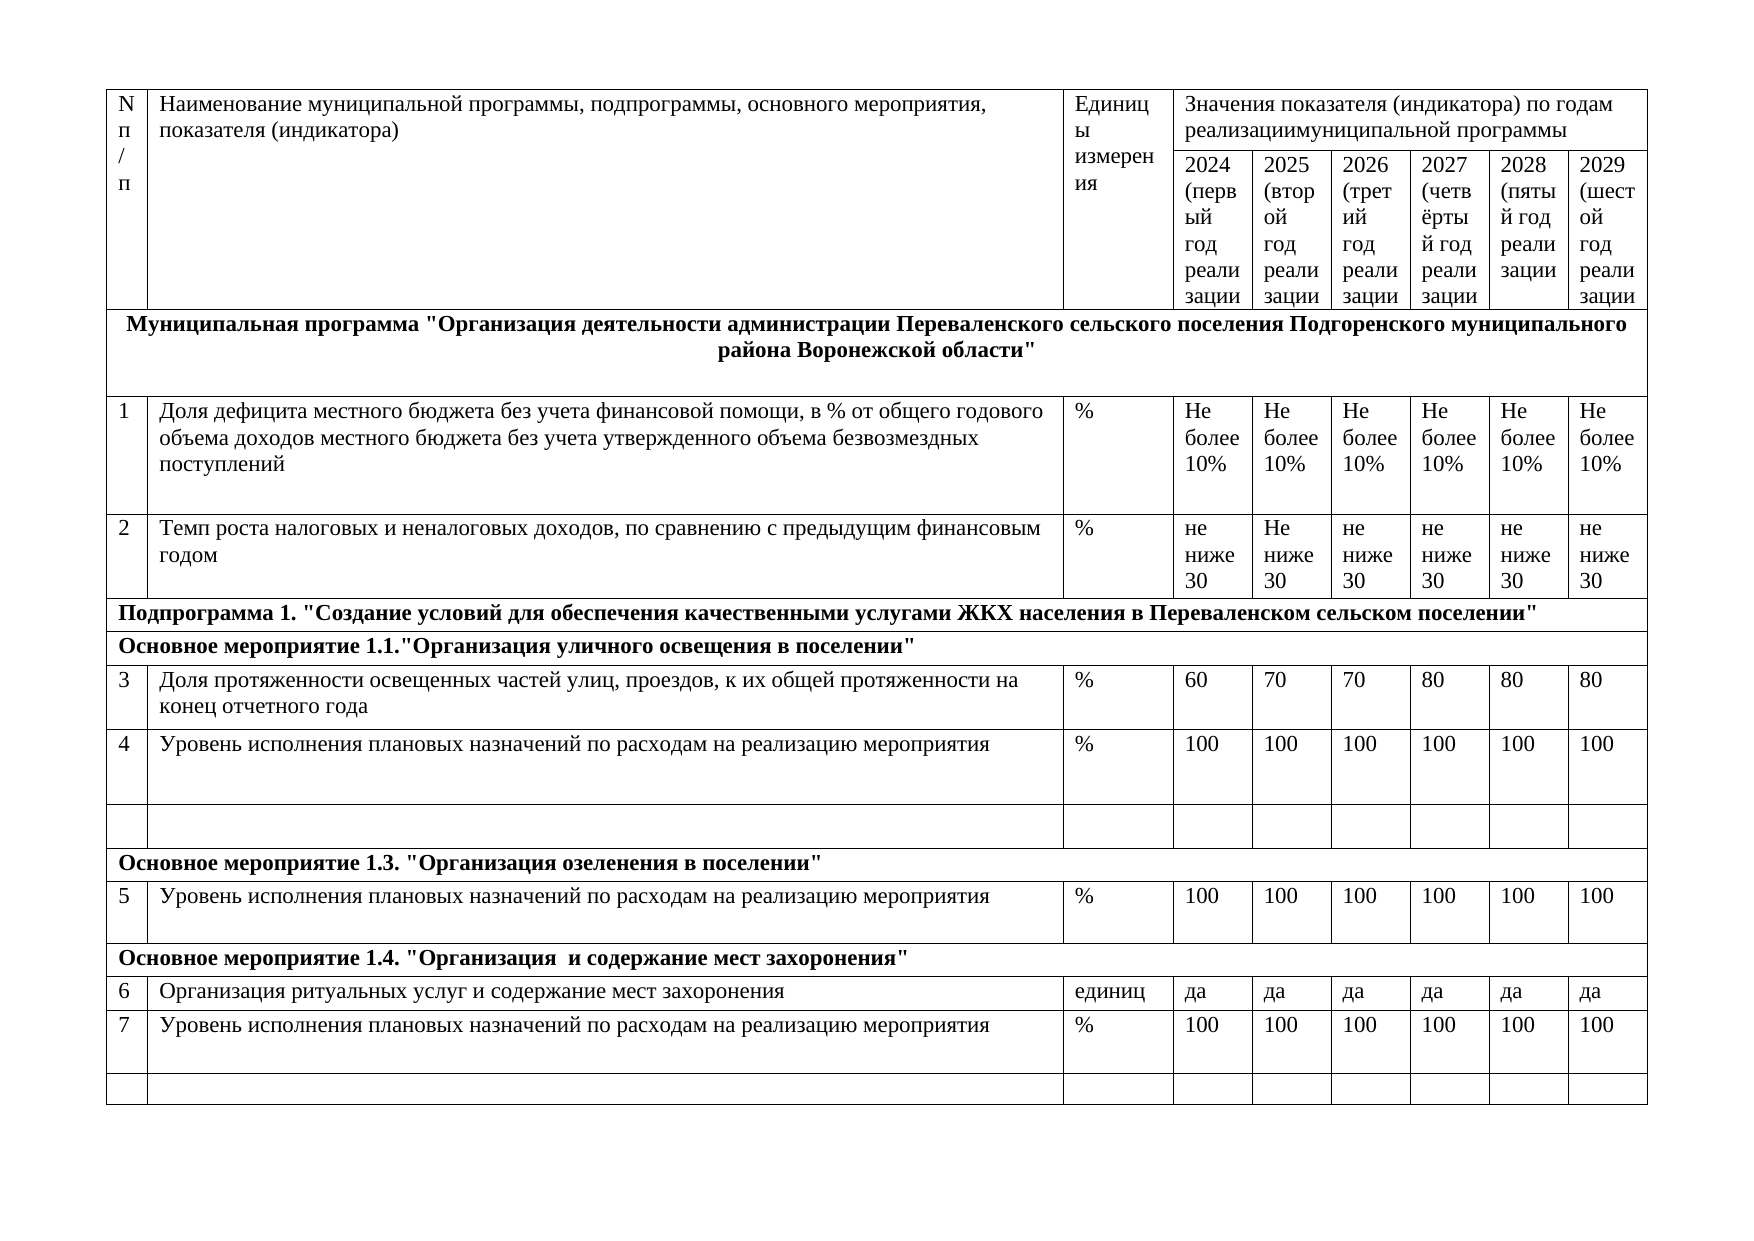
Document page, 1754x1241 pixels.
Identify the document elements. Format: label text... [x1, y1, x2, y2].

table_cell 2 [107, 515, 147, 598]
table_cell 2024 (первый год реализации [1174, 151, 1252, 309]
table_cell 2029 (шестой год реализации [1569, 151, 1647, 309]
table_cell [148, 1011, 1063, 1073]
table_cell [107, 805, 147, 848]
table_cell Не более 10% [1174, 397, 1252, 513]
table_cell да [1332, 977, 1410, 1010]
table_cell [1253, 805, 1331, 848]
table_cell 100 [1569, 730, 1647, 804]
table_cell 100 [1332, 730, 1410, 804]
table_cell % [1064, 397, 1173, 513]
table_cell [1569, 805, 1647, 848]
table_cell [1253, 1074, 1331, 1104]
table_cell [1174, 805, 1252, 848]
table_cell [1332, 1074, 1410, 1104]
table_cell 2028 (пятый год реализации [1490, 151, 1568, 309]
table_cell 100 [1569, 882, 1647, 943]
table_cell % [1064, 666, 1173, 729]
table_cell [1064, 805, 1173, 848]
table_cell 70 [1253, 666, 1331, 729]
table_cell % [1064, 1011, 1173, 1073]
table_cell Темп роста налоговых и неналоговых доходов, по сравнению с предыдущим финансовым годом [148, 515, 1063, 598]
table_cell 100 [1411, 882, 1489, 943]
table_cell не ниже 30 [1569, 515, 1647, 598]
table_cell Не более 10% [1253, 397, 1331, 513]
table_cell [148, 805, 1063, 848]
table_cell 100 [1174, 882, 1252, 943]
table_cell [1411, 805, 1489, 848]
table_cell 100 [1253, 882, 1331, 943]
table_cell 100 [1253, 1011, 1331, 1073]
table_cell 100 [1174, 730, 1252, 804]
table_cell Наименование муниципальной программы, подпрограммы, основного мероприятия, показателя (индикатора) [148, 90, 1063, 309]
table_cell не ниже 30 [1411, 515, 1489, 598]
table_cell 100 [1490, 1011, 1568, 1073]
table_cell 1 [107, 397, 147, 513]
table_cell Единицы измерения [1064, 90, 1173, 309]
table_cell 2026 (третий год реализации [1332, 151, 1410, 309]
table_cell % [1064, 730, 1173, 804]
table_cell Уровень исполнения плановых назначений по расходам на реализацию мероприятия [148, 882, 1063, 943]
table_cell 100 [1253, 730, 1331, 804]
table_cell 100 [1490, 882, 1568, 943]
table_cell единиц [1064, 977, 1173, 1010]
table_cell Основное мероприятие 1.3. "Организация озеленения в поселении" [107, 849, 1647, 881]
table_cell Уровень исполнения плановых назначений по расходам на реализацию мероприятия [148, 730, 1063, 804]
table_cell 100 [1490, 730, 1568, 804]
table_cell 6 [107, 977, 147, 1010]
table_cell 100 [1174, 1011, 1252, 1073]
table_cell Муниципальная программа "Организация деятельности администрации Переваленского сельского поселения Подгоренского муниципального района Воронежской области" [107, 310, 1647, 396]
table_cell [1174, 1074, 1252, 1104]
table_cell 70 [1332, 666, 1410, 729]
table_cell 100 [1569, 1011, 1647, 1073]
table_cell Организация ритуальных услуг и содержание мест захоронения [148, 977, 1063, 1010]
table_cell 100 [1411, 730, 1489, 804]
table_cell [1490, 1074, 1568, 1104]
table_cell [1490, 805, 1568, 848]
table_cell да [1174, 977, 1252, 1010]
table_cell Не ниже 30 [1253, 515, 1331, 598]
table_cell не ниже 30 [1174, 515, 1252, 598]
table_cell 2025 (второй год реализации [1253, 151, 1331, 309]
table_cell 2027 (четвёртый год реализации [1411, 151, 1489, 309]
table_cell 100 [1411, 1011, 1489, 1073]
table_cell Доля протяженности освещенных частей улиц, проездов, к их общей протяженности на конец отчетного года [148, 666, 1063, 729]
table_cell [1332, 805, 1410, 848]
table_cell 3 [107, 666, 147, 729]
table_cell 80 [1490, 666, 1568, 729]
table_cell [1569, 1074, 1647, 1104]
table_cell Значения показателя (индикатора) по годам реализациимуниципальной программы [1174, 90, 1647, 149]
table_cell Не более 10% [1332, 397, 1410, 513]
table_cell Основное мероприятие 1.1."Организация уличного освещения в поселении" [107, 632, 1647, 665]
table_cell Не более 10% [1569, 397, 1647, 513]
table_cell да [1253, 977, 1331, 1010]
table_cell 80 [1569, 666, 1647, 729]
table_cell % [1064, 515, 1173, 598]
table_cell 100 [1332, 882, 1410, 943]
table_cell [1411, 1074, 1489, 1104]
table_cell Основное мероприятие 1.4. "Организация и содержание мест захоронения" [107, 944, 1647, 976]
table_cell 80 [1411, 666, 1489, 729]
table_cell 4 [107, 730, 147, 804]
table_cell [107, 1074, 147, 1104]
table_cell 7 [107, 1011, 147, 1073]
table_cell да [1411, 977, 1489, 1010]
table_cell 5 [107, 882, 147, 943]
table_cell Не более 10% [1411, 397, 1489, 513]
table_cell [148, 1074, 1063, 1104]
table_cell Не более 10% [1490, 397, 1568, 513]
table_cell да [1490, 977, 1568, 1010]
table_cell 60 [1174, 666, 1252, 729]
table_cell Доля дефицита местного бюджета без учета финансовой помощи, в % от общего годового объема доходов местного бюджета без учета утвержденного объема безвозмездных поступлений [148, 397, 1063, 513]
table_cell не ниже 30 [1490, 515, 1568, 598]
table_cell % [1064, 882, 1173, 943]
table_cell 100 [1332, 1011, 1410, 1073]
table_cell да [1569, 977, 1647, 1010]
table_cell Подпрограмма 1. "Создание условий для обеспечения качественными услугами ЖКХ населения в Переваленском сельском поселении" [107, 599, 1647, 631]
table_cell N п/п [107, 90, 147, 309]
table_cell [1064, 1074, 1173, 1104]
table_cell не ниже 30 [1332, 515, 1410, 598]
